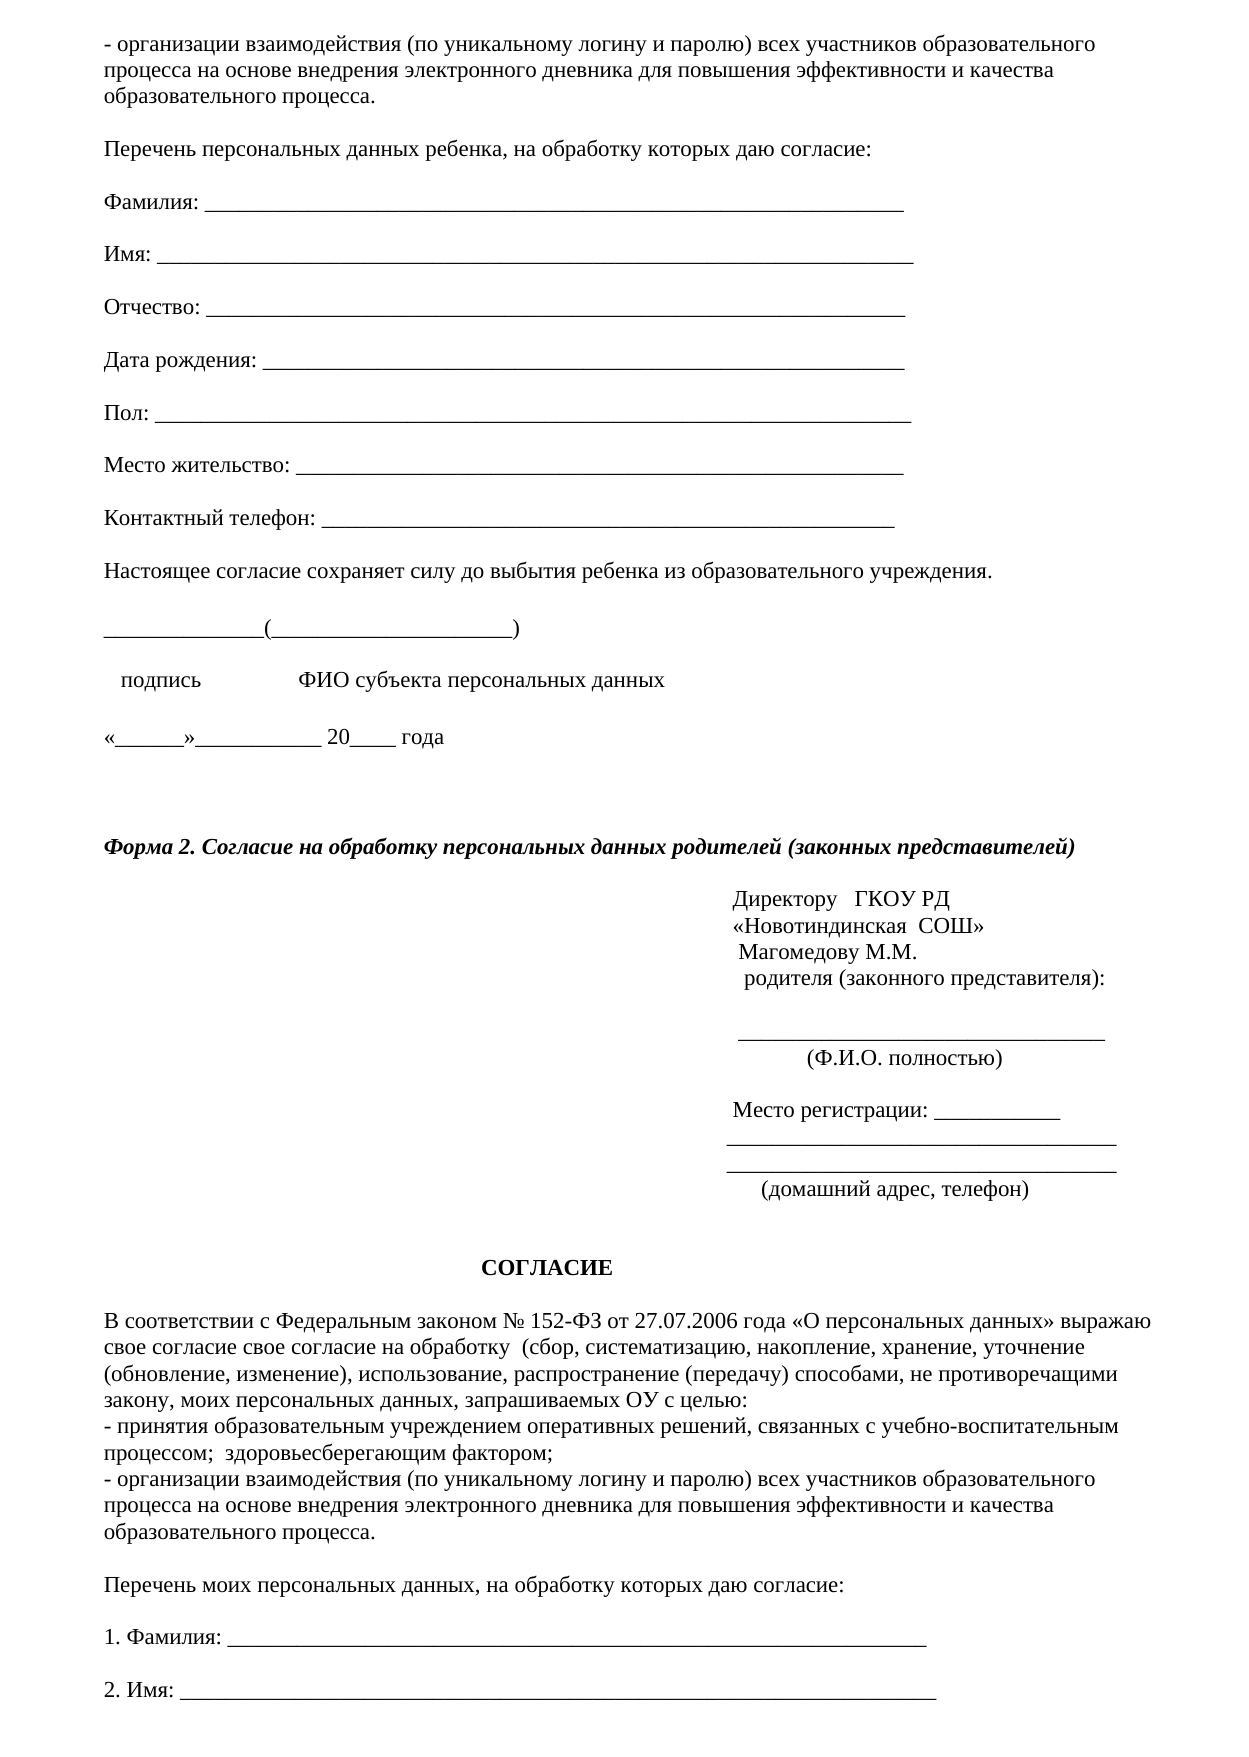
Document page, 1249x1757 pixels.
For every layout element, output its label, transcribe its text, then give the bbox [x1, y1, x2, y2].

text Пол: __________________________________________________________________ [103, 398, 1171, 425]
text Форма 2. Согласие на обработку персональных данных родителей (законных представителей) [103, 833, 1171, 859]
text (Ф.И.О. полностью) [103, 1043, 1171, 1070]
text (домашний адрес, телефон) [103, 1175, 1171, 1202]
text Директору ГКОУ РД [103, 885, 1171, 912]
text - организации взаимодействия (по уникальному логину и паролю) всех участников образовательного процесса на основе внедрения электронного дневника для повышения эффективности и качества образовательного процесса. [103, 1465, 1171, 1544]
text подпись ФИО субъекта персональных данных [103, 666, 1171, 693]
text «Новотиндинская СОШ» [103, 912, 1171, 938]
text СОГЛАСИЕ [103, 1254, 1171, 1281]
text Дата рождения: ________________________________________________________ [103, 346, 1171, 372]
text __________________________________ [103, 1123, 1171, 1149]
text Контактный телефон: __________________________________________________ [103, 504, 1171, 530]
text Отчество: _____________________________________________________________ [103, 293, 1171, 319]
text Перечень моих персональных данных, на обработку которых даю согласие: [103, 1571, 1171, 1597]
text Имя: __________________________________________________________________ [103, 240, 1171, 267]
text родителя (законного представителя): [103, 964, 1171, 991]
text Настоящее согласие сохраняет силу до выбытия ребенка из образовательного учреждения. [103, 557, 1171, 583]
text Фамилия: _____________________________________________________________ [103, 188, 1171, 214]
text 1. Фамилия: _____________________________________________________________ [103, 1623, 1171, 1650]
text Место жительство: _____________________________________________________ [103, 451, 1171, 478]
text В соответствии с Федеральным законом № 152-ФЗ от 27.07.2006 года «О персональных данных» выражаю свое согласие свое согласие на обработку (сбор, систематизацию, накопление, хранение, уточнение (обновление, изменение), использование, распространение (передачу) способами, не противоречащими закону, моих персональных данных, запрашиваемых ОУ с целью: [103, 1307, 1171, 1412]
text ________________________________ [103, 1017, 1171, 1043]
text ______________(_____________________) [103, 613, 1171, 640]
text Место регистрации: ___________ [103, 1096, 1171, 1123]
text Перечень персональных данных ребенка, на обработку которых даю согласие: [103, 135, 1171, 161]
text Магомедову М.М. [103, 938, 1171, 964]
text __________________________________ [103, 1149, 1171, 1175]
text «______»___________ 20____ года [103, 723, 1171, 749]
text - организации взаимодействия (по уникальному логину и паролю) всех участников образовательного процесса на основе внедрения электронного дневника для повышения эффективности и качества образовательного процесса. [103, 29, 1171, 109]
text 2. Имя: __________________________________________________________________ [103, 1676, 1171, 1702]
text - принятия образовательным учреждением оперативных решений, связанных с учебно-воспитательным процессом; здоровьесберегающим фактором; [103, 1412, 1171, 1465]
